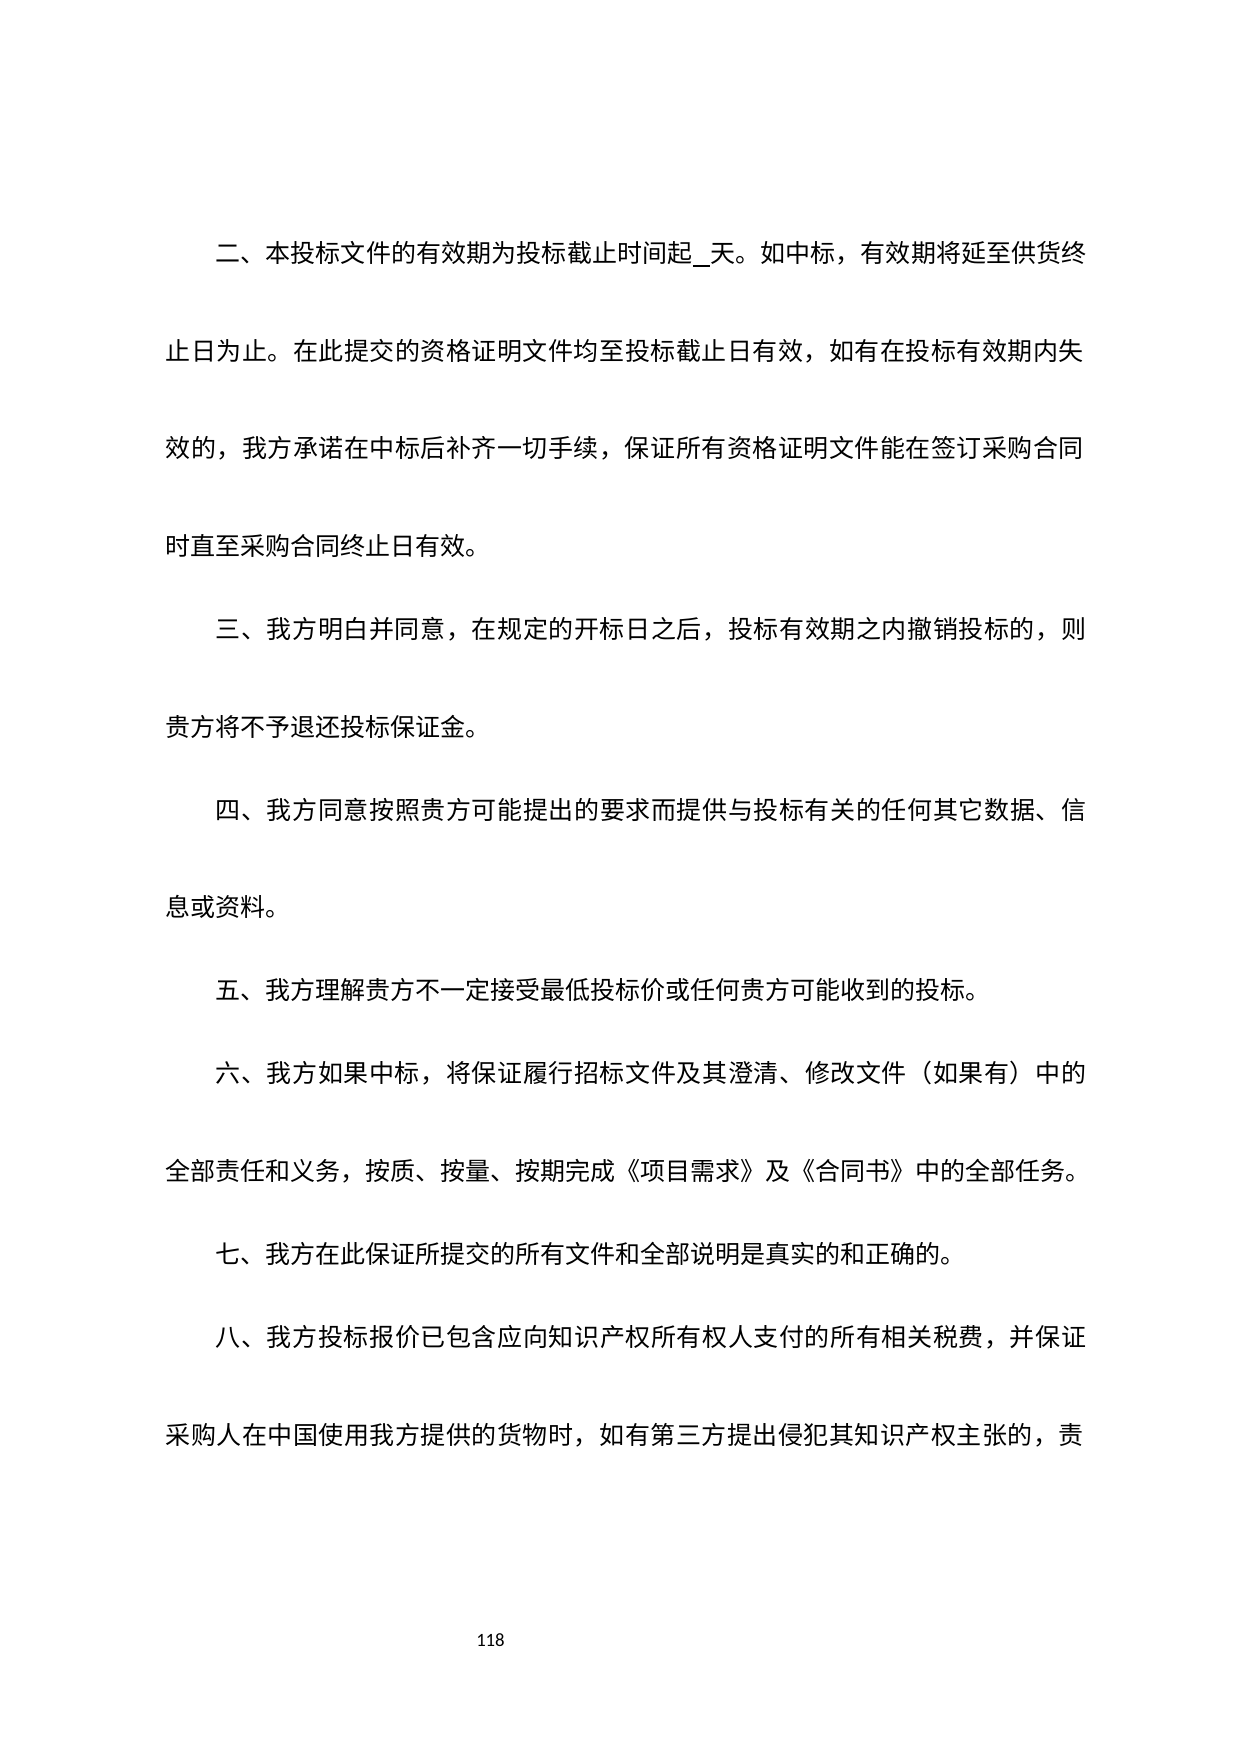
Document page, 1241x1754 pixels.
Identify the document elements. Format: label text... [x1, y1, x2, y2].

text 六、我方如果中标，将保证履行招标文件及其澄清、修改文件（如果有）中的全部责任和义务，按质、按量、按期完成《项目需求》及《合同书》中的全部任务。 [165, 1039, 1087, 1202]
text 三、我方明白并同意，在规定的开标日之后，投标有效期之内撤销投标的，则贵方将不予退还投标保证金。 [165, 595, 1087, 758]
text 五、我方理解贵方不一定接受最低投标价或任何贵方可能收到的投标。 [165, 956, 1087, 1021]
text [165, 1303, 1087, 1466]
text 二、本投标文件的有效期为投标截止时间起 天。如中标，有效期将延至供货终止日为止。在此提交的资格证明文件均至投标截止日有效，如有在投标有效期内失效的，我方承诺在中标后补齐一切手续，保证所有资格证明文件能在签订采购合同时直至采购合同终止日有效。 [165, 219, 1087, 577]
text 四、我方同意按照贵方可能提出的要求而提供与投标有关的任何其它数据、信息或资料。 [165, 776, 1087, 938]
text 七、我方在此保证所提交的所有文件和全部说明是真实的和正确的。 [165, 1220, 1087, 1285]
